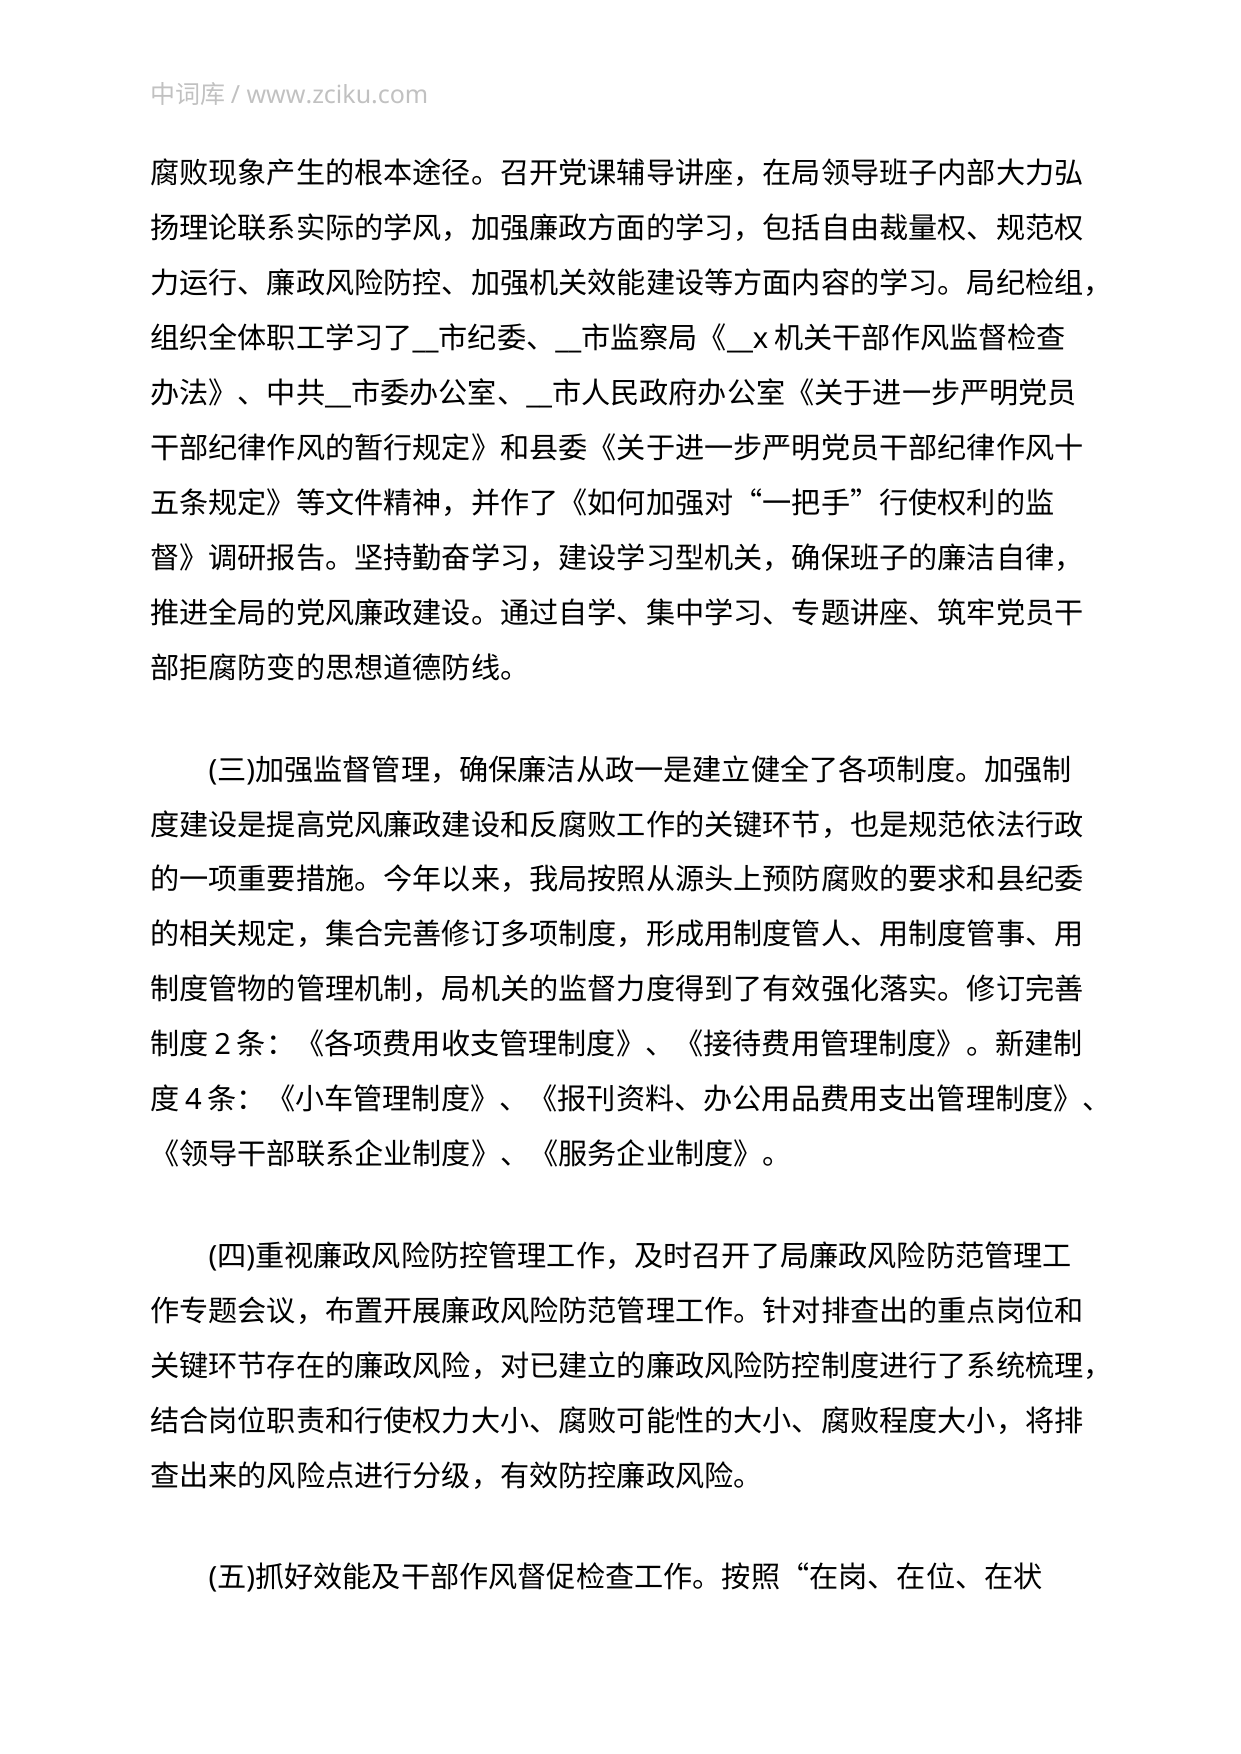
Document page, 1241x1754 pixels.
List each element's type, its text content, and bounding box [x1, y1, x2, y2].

text (四)重视廉政风险防控管理工作，及时召开了局廉政风险防范管理工作专题会议，布置开展廉政风险防范管理工作。针对排查出的重点岗位和关键环节存在的廉政风险，对已建立的廉政风险防控制度进行了系统梳理，结合岗位职责和行使权力大小、腐败可能性的大小、腐败程度大小，将排查出来的风险点进行分级，有效防控廉政风险。 [150, 1232, 1090, 1494]
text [150, 150, 1090, 687]
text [150, 1554, 1090, 1596]
text (三)加强监督管理，确保廉洁从政一是建立健全了各项制度。加强制度建设是提高党风廉政建设和反腐败工作的关键环节，也是规范依法行政的一项重要措施。今年以来，我局按照从源头上预防腐败的要求和县纪委的相关规定，集合完善修订多项制度，形成用制度管人、用制度管事、用制度管物的管理机制，局机关的监督力度得到了有效强化落实。修订完善制度2条：《各项费用收支管理制度》、《接待费用管理制度》。新建制度4条：《小车管理制度》、《报刊资料、办公用品费用支出管理制度》、《领导干部联系企业制度》、《服务企业制度》。 [150, 746, 1090, 1173]
